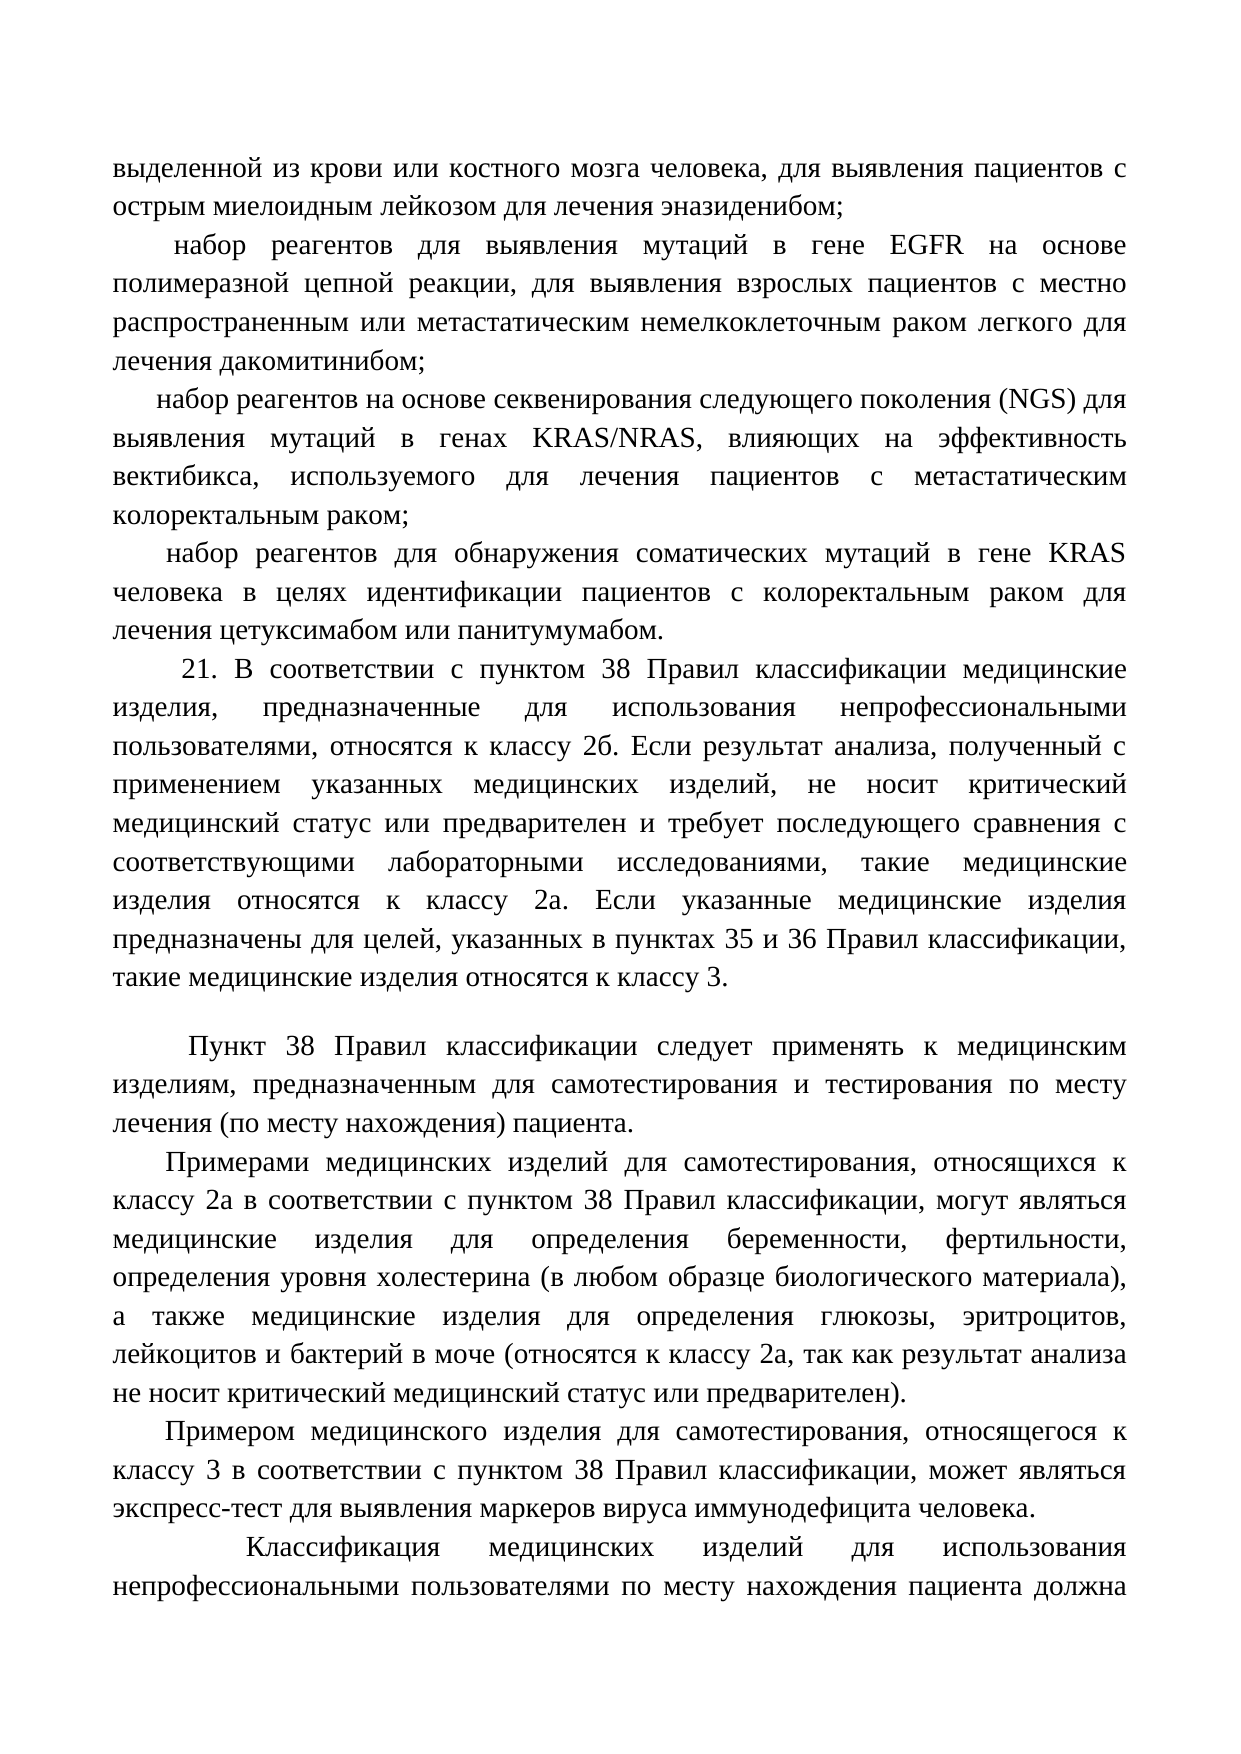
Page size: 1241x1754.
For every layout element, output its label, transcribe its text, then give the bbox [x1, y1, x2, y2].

text Пункт 38 Правил классификации следует применять к медицинским изделиям, предназначенным для самотестирования и тестирования по месту лечения (по месту нахождения) пациента. [112, 1028, 1128, 1139]
text набор реагентов для обнаружения соматических мутаций в гене KRAS человека в целях идентификации пациентов с колоректальным раком для лечения цетуксимабом или панитумумабом. [112, 535, 1128, 646]
text набор реагентов на основе секвенирования следующего поколения (NGS) для выявления мутаций в генах KRAS/NRAS, влияющих на эффективность вектибикса, используемого для лечения пациентов с метастатическим колоректальным раком; [112, 381, 1128, 530]
text 21. В соответствии с пунктом 38 Правил классификации медицинские изделия, предназначенные для использования непрофессиональными пользователями, относятся к классу 2б. Если результат анализа, полученный с применением указанных медицинских изделий, не носит критический медицинский статус или предварителен и требует последующего сравнения с соответствующими лабораторными исследованиями, такие медицинские изделия относятся к классу 2а. Если указанные медицинские изделия предназначены для целей, указанных в пунктах 35 и 36 Правил классификации, такие медицинские изделия относятся к классу 3. [112, 651, 1128, 993]
text Примерами медицинских изделий для самотестирования, относящихся к классу 2а в соответствии с пунктом 38 Правил классификации, могут являться медицинские изделия для определения беременности, фертильности, определения уровня холестерина (в любом образце биологического материала), а также медицинские изделия для определения глюкозы, эритроцитов, лейкоцитов и бактерий в моче (относятся к классу 2а, так как результат анализа не носит критический медицинский статус или предварителен). [112, 1144, 1128, 1408]
text Примером медицинского изделия для самотестирования, относящегося к классу 3 в соответствии с пунктом 38 Правил классификации, может являться экспресс-тест для выявления маркеров вируса иммунодефицита человека. [112, 1413, 1128, 1524]
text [112, 1529, 1128, 1601]
text набор реагентов для выявления мутаций в гене EGFR на основе полимеразной цепной реакции, для выявления взрослых пациентов с местно распространенным или метастатическим немелкоклеточным раком легкого для лечения дакомитинибом; [112, 227, 1128, 376]
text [112, 150, 1128, 222]
